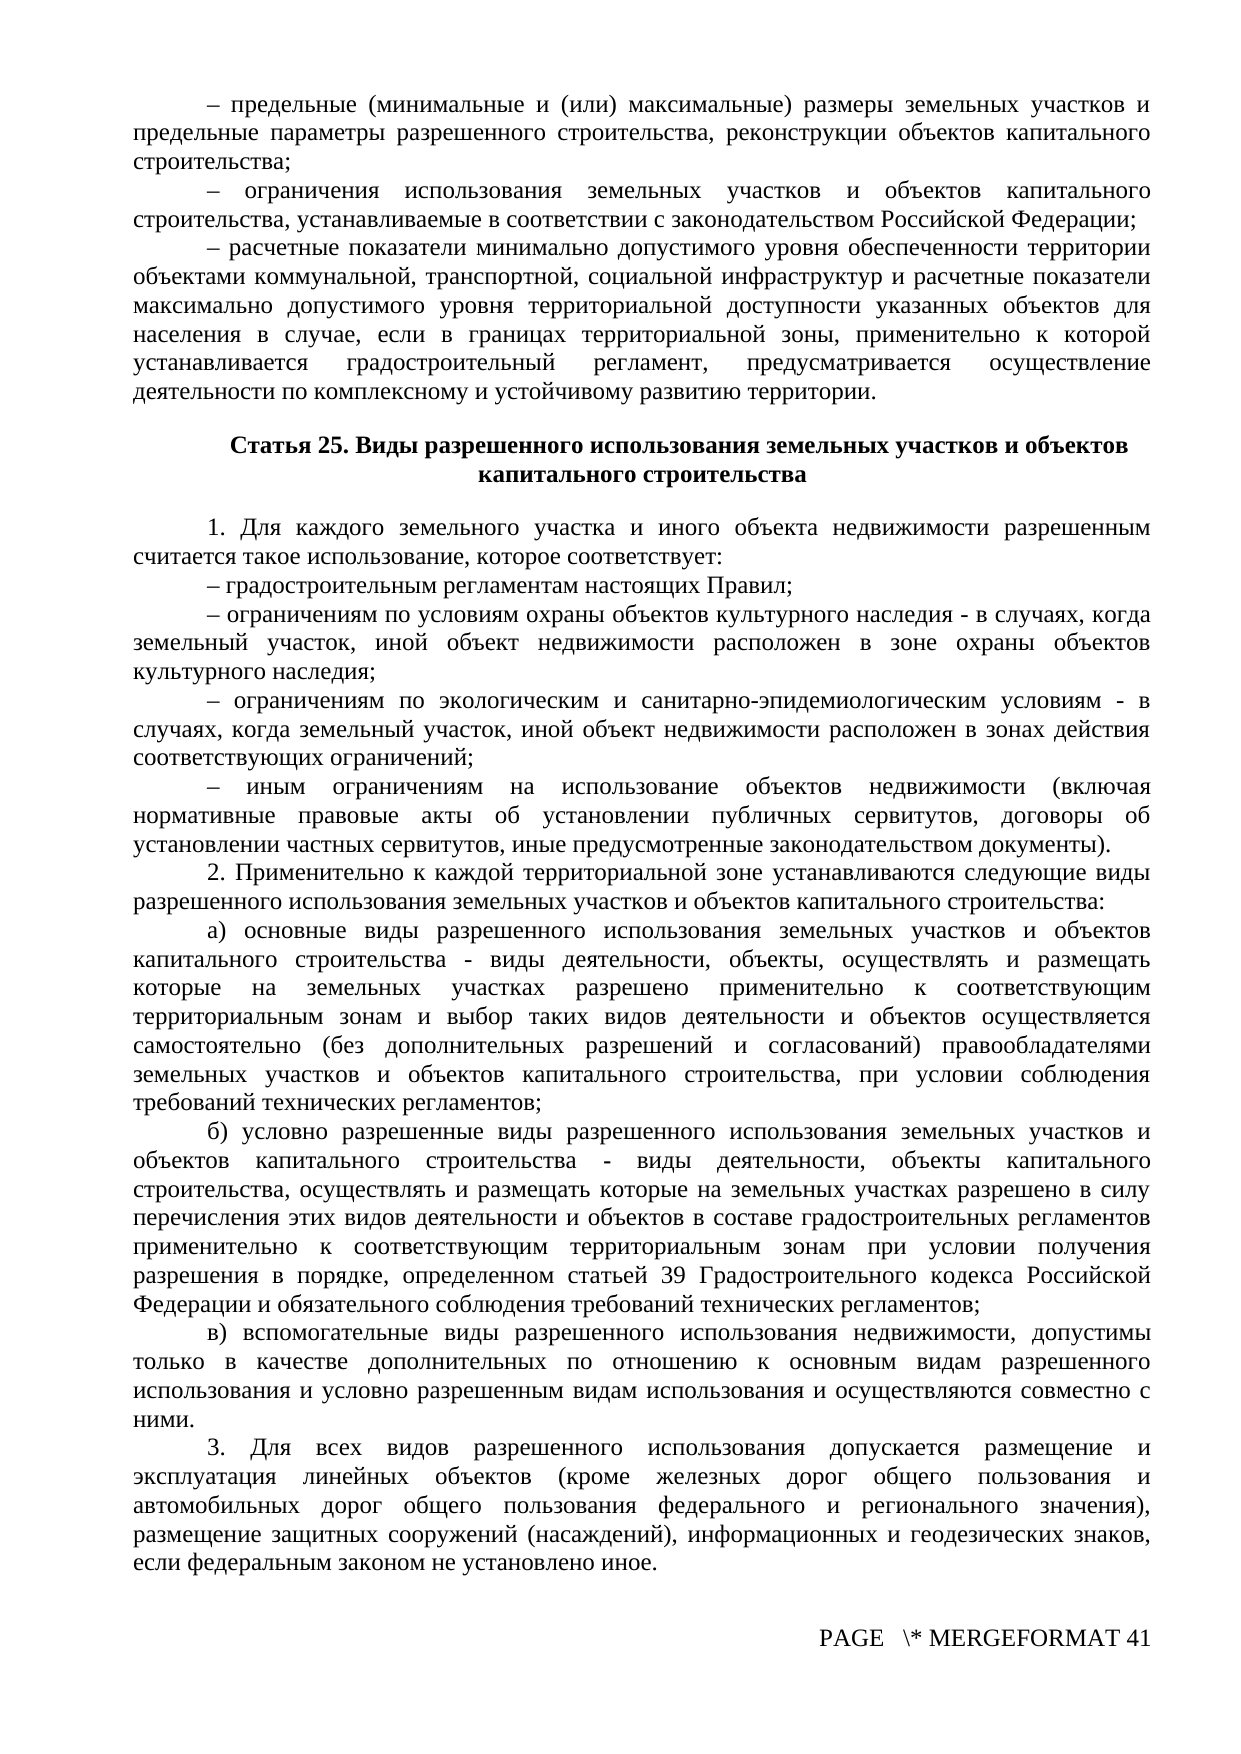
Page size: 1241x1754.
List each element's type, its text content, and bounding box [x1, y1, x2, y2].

text б) условно разрешенные виды разрешенного использования земельных участков и объектов капитального строительства - виды деятельности, объекты капитального строительства, осуществлять и размещать которые на земельных участках разрешено в силу перечисления этих видов деятельности и объектов в составе градостроительных регламентов применительно к соответствующим территориальным зонам при условии получения разрешения в порядке, определенном статьей 39 Градостроительного кодекса Российской Федерации и обязательного соблюдения требований технических регламентов; [133, 1116, 1152, 1317]
text 2. Применительно к каждой территориальной зоне устанавливаются следующие виды разрешенного использования земельных участков и объектов капитального строительства: [133, 857, 1152, 915]
text в) вспомогательные виды разрешенного использования недвижимости, допустимы только в качестве дополнительных по отношению к основным видам разрешенного использования и условно разрешенным видам использования и осуществляются совместно с ними. [133, 1317, 1152, 1432]
text 1. Для каждого земельного участка и иного объекта недвижимости разрешенным считается такое использование, которое соответствует: [133, 512, 1152, 570]
text Статья 25. Виды разрешенного использования земельных участков и объектов капитального строительства [133, 430, 1152, 487]
text – ограничения использования земельных участков и объектов капитального строительства, устанавливаемые в соответствии с законодательством Российской Федерации; [133, 175, 1152, 232]
text – ограничениям по условиям охраны объектов культурного наследия - в случаях, когда земельный участок, иной объект недвижимости расположен в зоне охраны объектов культурного наследия; [133, 599, 1152, 685]
text 3. Для всех видов разрешенного использования допускается размещение и эксплуатация линейных объектов (кроме железных дорог общего пользования и автомобильных дорог общего пользования федерального и регионального значения), размещение защитных сооружений (насаждений), информационных и геодезических знаков, если федеральным законом не установлено иное. [133, 1432, 1152, 1576]
text – иным ограничениям на использование объектов недвижимости (включая нормативные правовые акты об установлении публичных сервитутов, договоры об установлении частных сервитутов, иные предусмотренные законодательством документы). [133, 771, 1152, 857]
text – ограничениям по экологическим и санитарно-эпидемиологическим условиям - в случаях, когда земельный участок, иной объект недвижимости расположен в зонах действия соответствующих ограничений; [133, 685, 1152, 771]
text – расчетные показатели минимально допустимого уровня обеспеченности территории объектами коммунальной, транспортной, социальной инфраструктур и расчетные показатели максимально допустимого уровня территориальной доступности указанных объектов для населения в случае, если в границах территориальной зоны, применительно к которой устанавливается градостроительный регламент, предусматривается осуществление деятельности по комплексному и устойчивому развитию территории. [133, 232, 1152, 405]
text – предельные (минимальные и (или) максимальные) размеры земельных участков и предельные параметры разрешенного строительства, реконструкции объектов капитального строительства; [133, 89, 1152, 175]
text – градостроительным регламентам настоящих Правил; [133, 570, 1152, 599]
text а) основные виды разрешенного использования земельных участков и объектов капитального строительства - виды деятельности, объекты, осуществлять и размещать которые на земельных участках разрешено применительно к соответствующим территориальным зонам и выбор таких видов деятельности и объектов осуществляется самостоятельно (без дополнительных разрешений и согласований) правообладателями земельных участков и объектов капитального строительства, при условии соблюдения требований технических регламентов; [133, 915, 1152, 1116]
